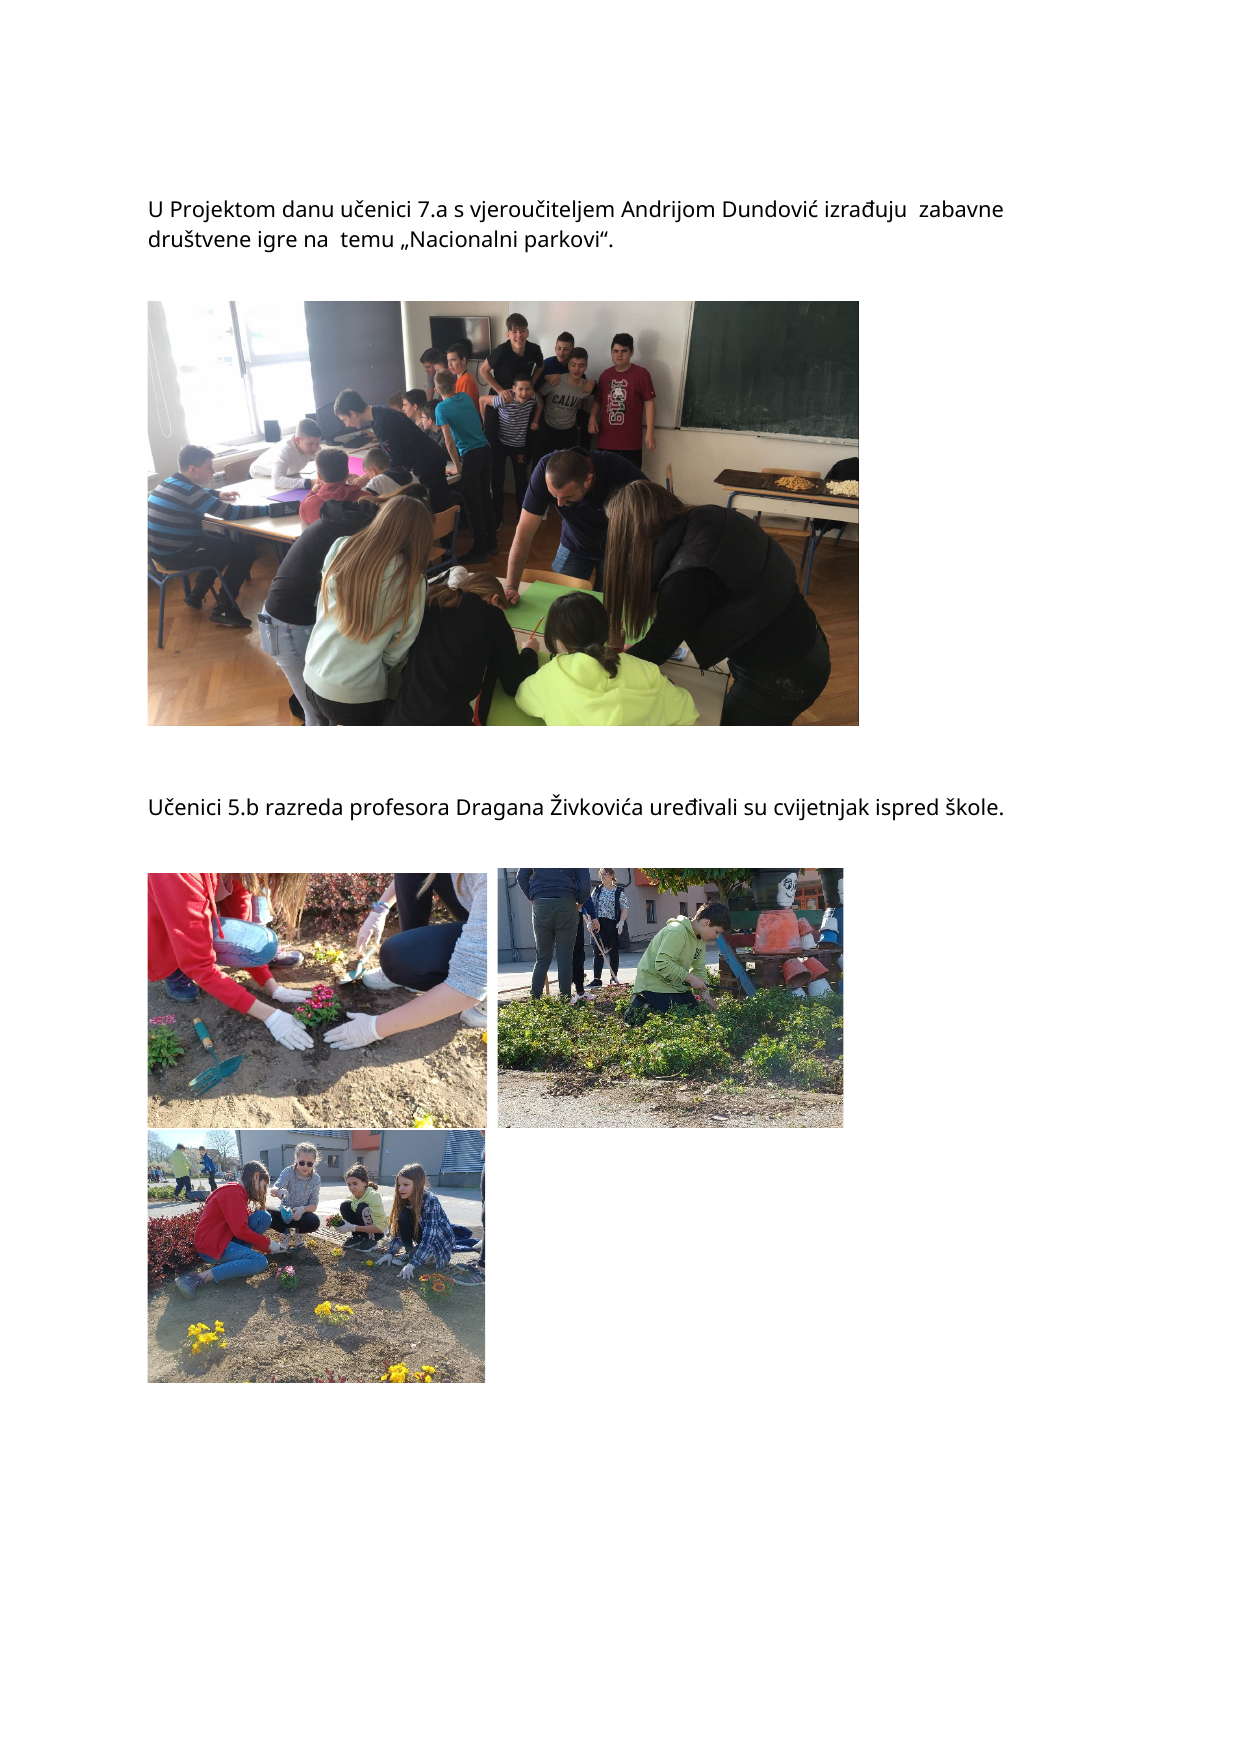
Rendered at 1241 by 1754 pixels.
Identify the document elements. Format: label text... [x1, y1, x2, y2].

picture [147, 1130, 486, 1383]
text Učenici 5.b razreda profesora Dragana Živkovića uređivali su cvijetnjak ispred škole. [148, 792, 1093, 821]
picture [497, 868, 844, 1128]
picture [147, 301, 859, 726]
picture [147, 873, 488, 1128]
text U Projektom danu učenici 7.a s vjeroučiteljem Andrijom Dundović izrađuju zabavne društvene igre na temu „Nacionalni parkovi“. [148, 194, 1093, 254]
